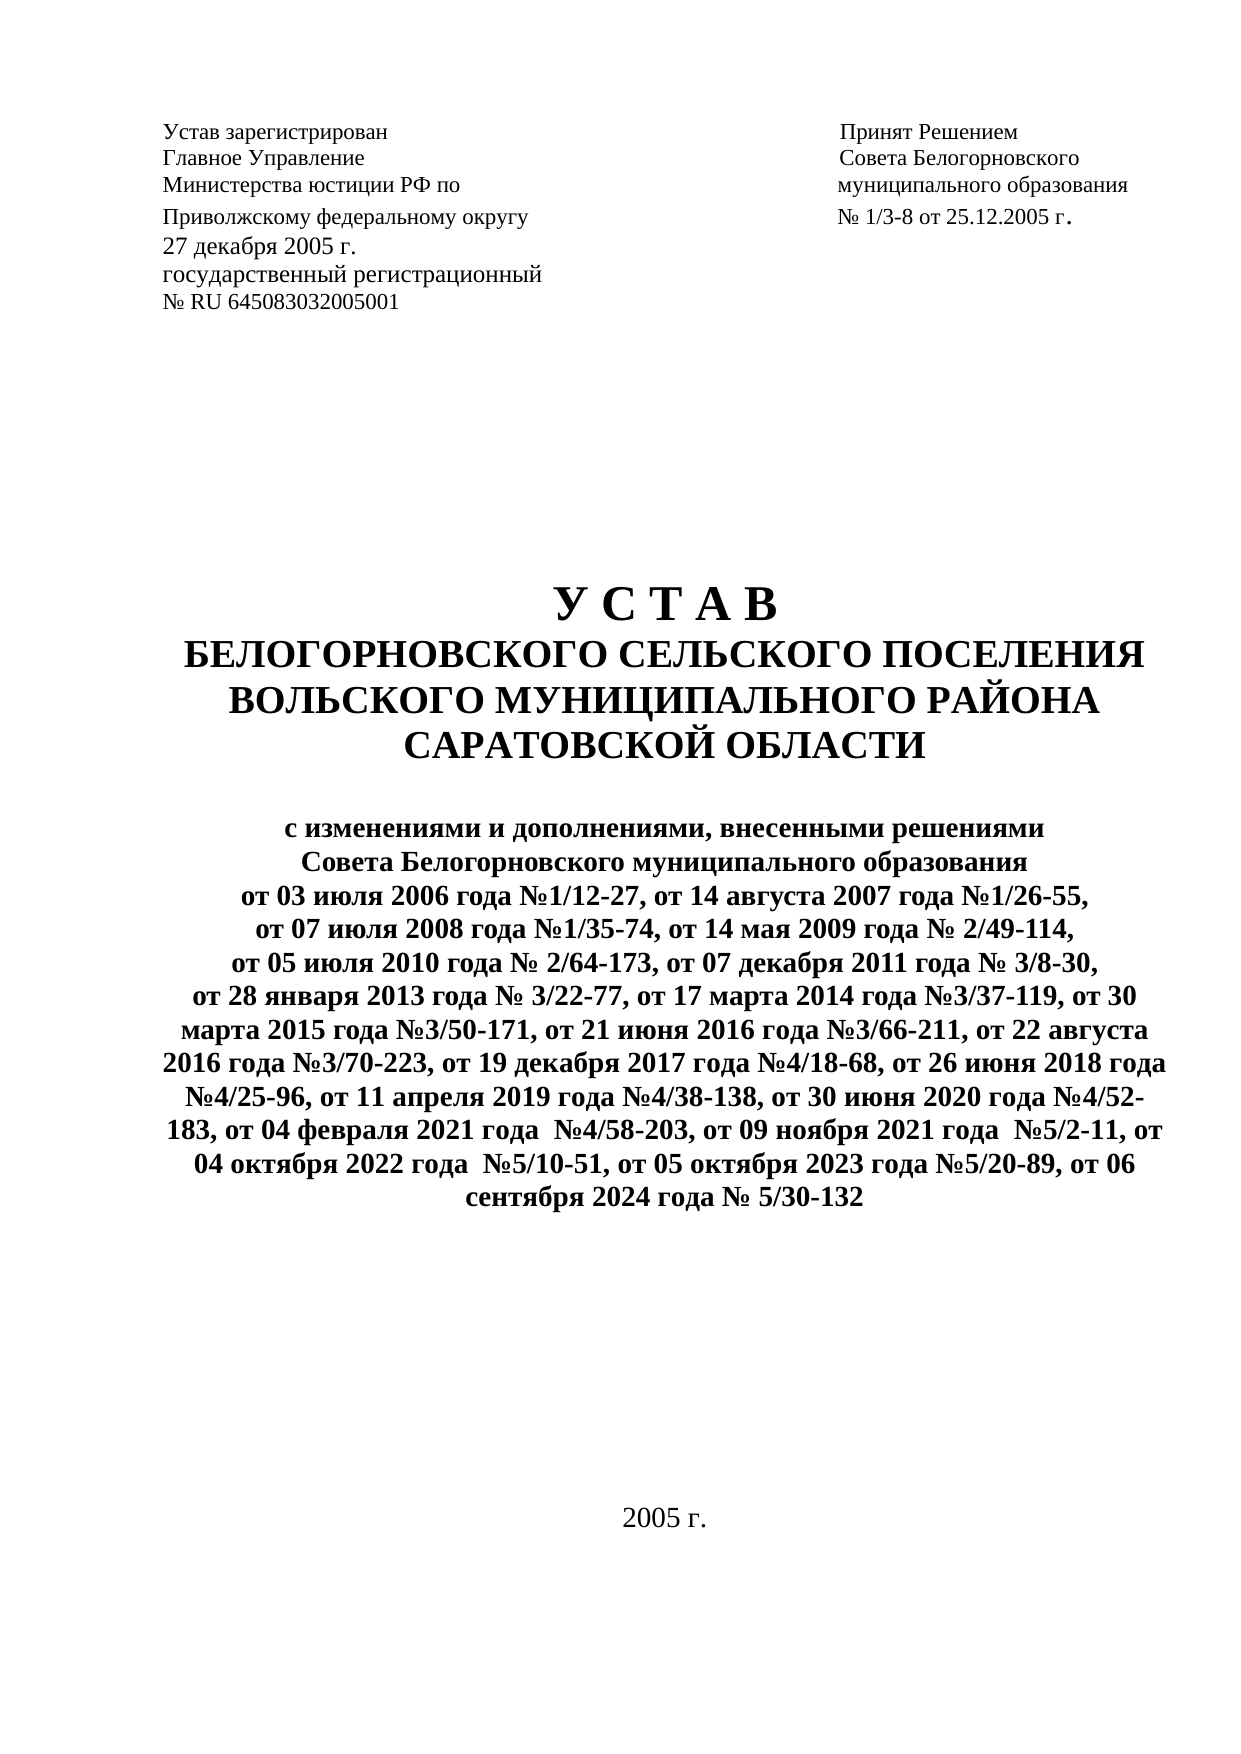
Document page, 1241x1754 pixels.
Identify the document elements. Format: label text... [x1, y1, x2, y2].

text Совета Белогорновского муниципального образования [162, 844, 1167, 878]
text государственный регистрационный [162, 259, 1167, 288]
text Главное Управление Совета Белогорновского [162, 144, 1167, 171]
text Министерства юстиции РФ по муниципального образования [162, 171, 1167, 197]
text от 05 июля 2010 года № 2/64-173, от 07 декабря 2011 года № 3/8-30, [162, 945, 1167, 978]
subtitle У С Т А В [162, 573, 1167, 631]
text № RU 645083032005001 [162, 288, 1167, 314]
subtitle САРАТОВСКОЙ ОБЛАСТИ [162, 722, 1167, 767]
text от 03 июля 2006 года №1/12-27, от 14 августа 2007 года №1/26-55, [162, 878, 1167, 911]
text ВОЛЬСКОГО МУНИЦИПАЛЬНОГО РАЙОНА [162, 676, 1167, 722]
text от 28 января 2013 года № 3/22-77, от 17 марта 2014 года №3/37-119, от 30 марта 2015 года №3/50-171, от 21 июня 2016 года №3/66-211, от 22 августа 2016 года №3/70-223, от 19 декабря 2017 года №4/18-68, от 26 июня 2018 года №4/25-96, от 11 апреля 2019 года №4/38-138, от 30 июня 2020 года №4/52-183, от 04 февраля 2021 года №4/58-203, от 09 ноября 2021 года №5/2-11, от 04 октября 2022 года №5/10-51, от 05 октября 2023 года №5/20-89, от 06 сентября 2024 года № 5/30-132 [162, 978, 1167, 1213]
text Приволжскому федеральному округу № 1/3-8 от 25.12.2005 г. [162, 197, 1167, 231]
text с изменениями и дополнениями, внесенными решениями [162, 811, 1167, 844]
text Устав зарегистрирован Принят Решением [162, 118, 1167, 144]
text 2005 г. [162, 1501, 1167, 1534]
text БЕЛОГОРНОВСКОГО СЕЛЬСКОГО ПОСЕЛЕНИЯ [162, 631, 1167, 676]
text 27 декабря . [162, 231, 1167, 259]
text от 07 июля 2008 года №1/35-74, от 14 мая 2009 года № 2/49-114, [162, 911, 1167, 945]
